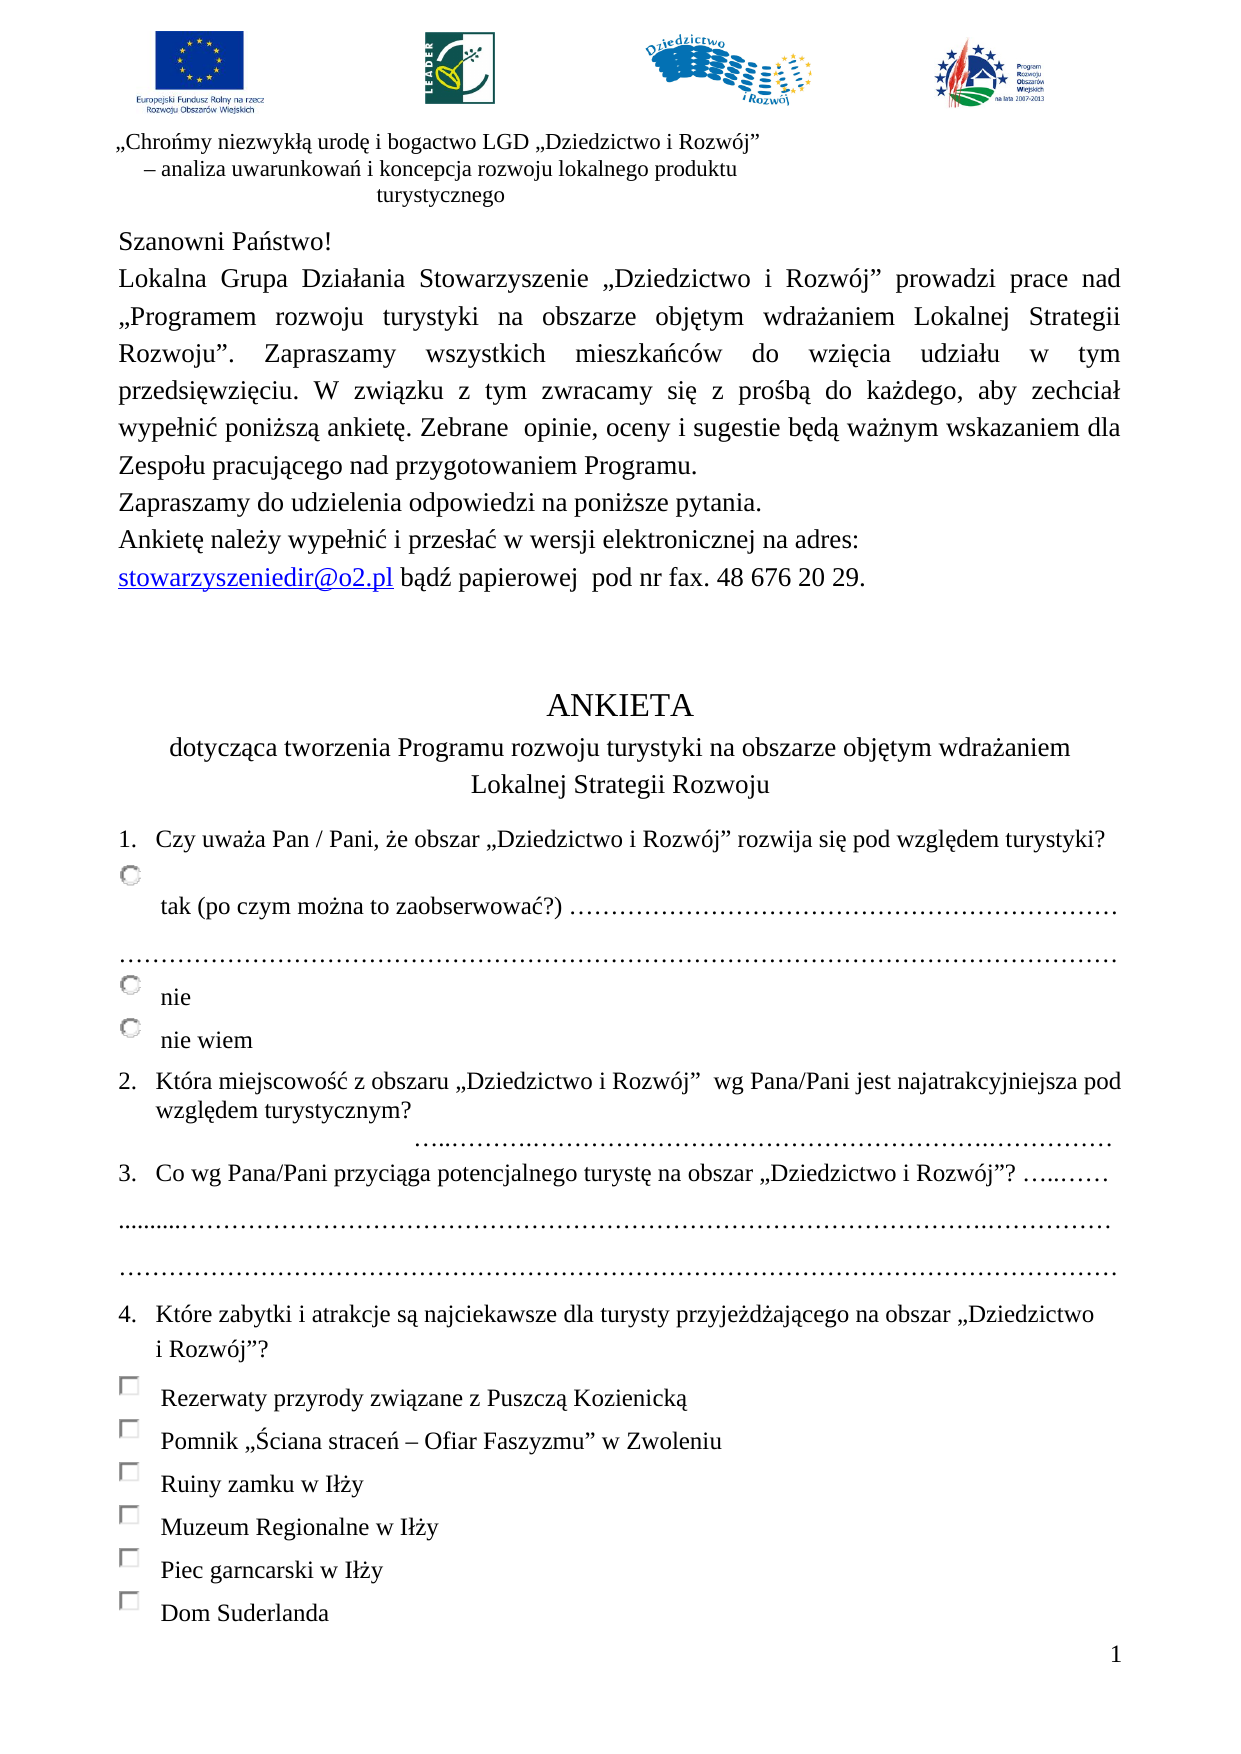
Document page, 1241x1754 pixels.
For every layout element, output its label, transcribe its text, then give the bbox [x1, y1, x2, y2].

list Co wg Pana/Pani przyciąga potencjalnego turystę na obszar „Dziedzictwo i Rozwój”? …..…… [118, 1158, 1122, 1187]
text Zapraszamy do udzielenia odpowiedzi na poniższe pytania. [118, 486, 1122, 517]
text ………………………………………………………………………………………………………… [118, 1252, 1122, 1281]
table_cell Piec garncarski w Iłży [118, 1541, 1122, 1583]
text Lokalna Grupa Działania Stowarzyszenie „Dziedzictwo i Rozwój” prowadzi prace nad „Programem rozwoju turystyki na obszarze objętym wdrażaniem Lokalnej Strategii Rozwoju”. Zapraszamy wszystkich mieszkańców do wzięcia udziału w tym przedsięwzięciu. W związku z tym zwracamy się z prośbą do każdego, aby zechciał wypełnić poniższą ankietę. Zebrane opinie, oceny i sugestie będą ważnym wskazaniem dla Zespołu pracującego nad przygotowaniem Programu. [118, 262, 1122, 480]
table_cell Ruiny zamku w Iłży [118, 1455, 1122, 1497]
list Czy uważa Pan / Pani, że obszar „Dziedzictwo i Rozwój” rozwija się pod względem turystyki? [118, 824, 1122, 852]
text dotycząca tworzenia Programu rozwoju turystyki na obszarze objętym wdrażaniem Lokalnej Strategii Rozwoju [118, 731, 1122, 799]
list Które zabytki i atrakcje są najciekawsze dla turysty przyjeżdżającego na obszar „Dziedzictwo i Rozwój”? [118, 1299, 1122, 1363]
table_cell Dom Suderlanda [118, 1584, 1122, 1627]
text Szanowni Państwo! [118, 225, 1122, 256]
picture [934, 37, 1044, 109]
text Ankietę należy wypełnić i przesłać w wersji elektronicznej na adres: stowarzyszeniedir@o2.pl bądź papierowej pod nr fax. 48 676 20 29. [118, 523, 1122, 592]
text ANKIETA [118, 685, 1122, 723]
picture [136, 31, 264, 114]
list Która miejscowość z obszaru „Dziedzictwo i Rozwój” wg Pana/Pani jest najatrakcyjniejsza pod względem turystycznym? …..……….……………………………………………….…………… [118, 1066, 1122, 1152]
table_cell Rezerwaty przyrody związane z Puszczą Kozienicką [118, 1369, 1122, 1411]
table_cell nie wiem [118, 1011, 1122, 1053]
table_cell Muzeum Regionalne w Iłży [118, 1498, 1122, 1541]
picture [425, 32, 495, 104]
table_header tak (po czym można to zaobserwować?) ………………………………………………………… ………………………………………………………………………………………………………… [118, 858, 1122, 967]
table_cell nie [118, 968, 1122, 1011]
text ..........…………………………………………………………………………………….…………… [118, 1206, 1122, 1234]
table_cell Pomnik „Ściana straceń – Ofiar Faszyzmu” w Zwoleniu [118, 1411, 1122, 1454]
